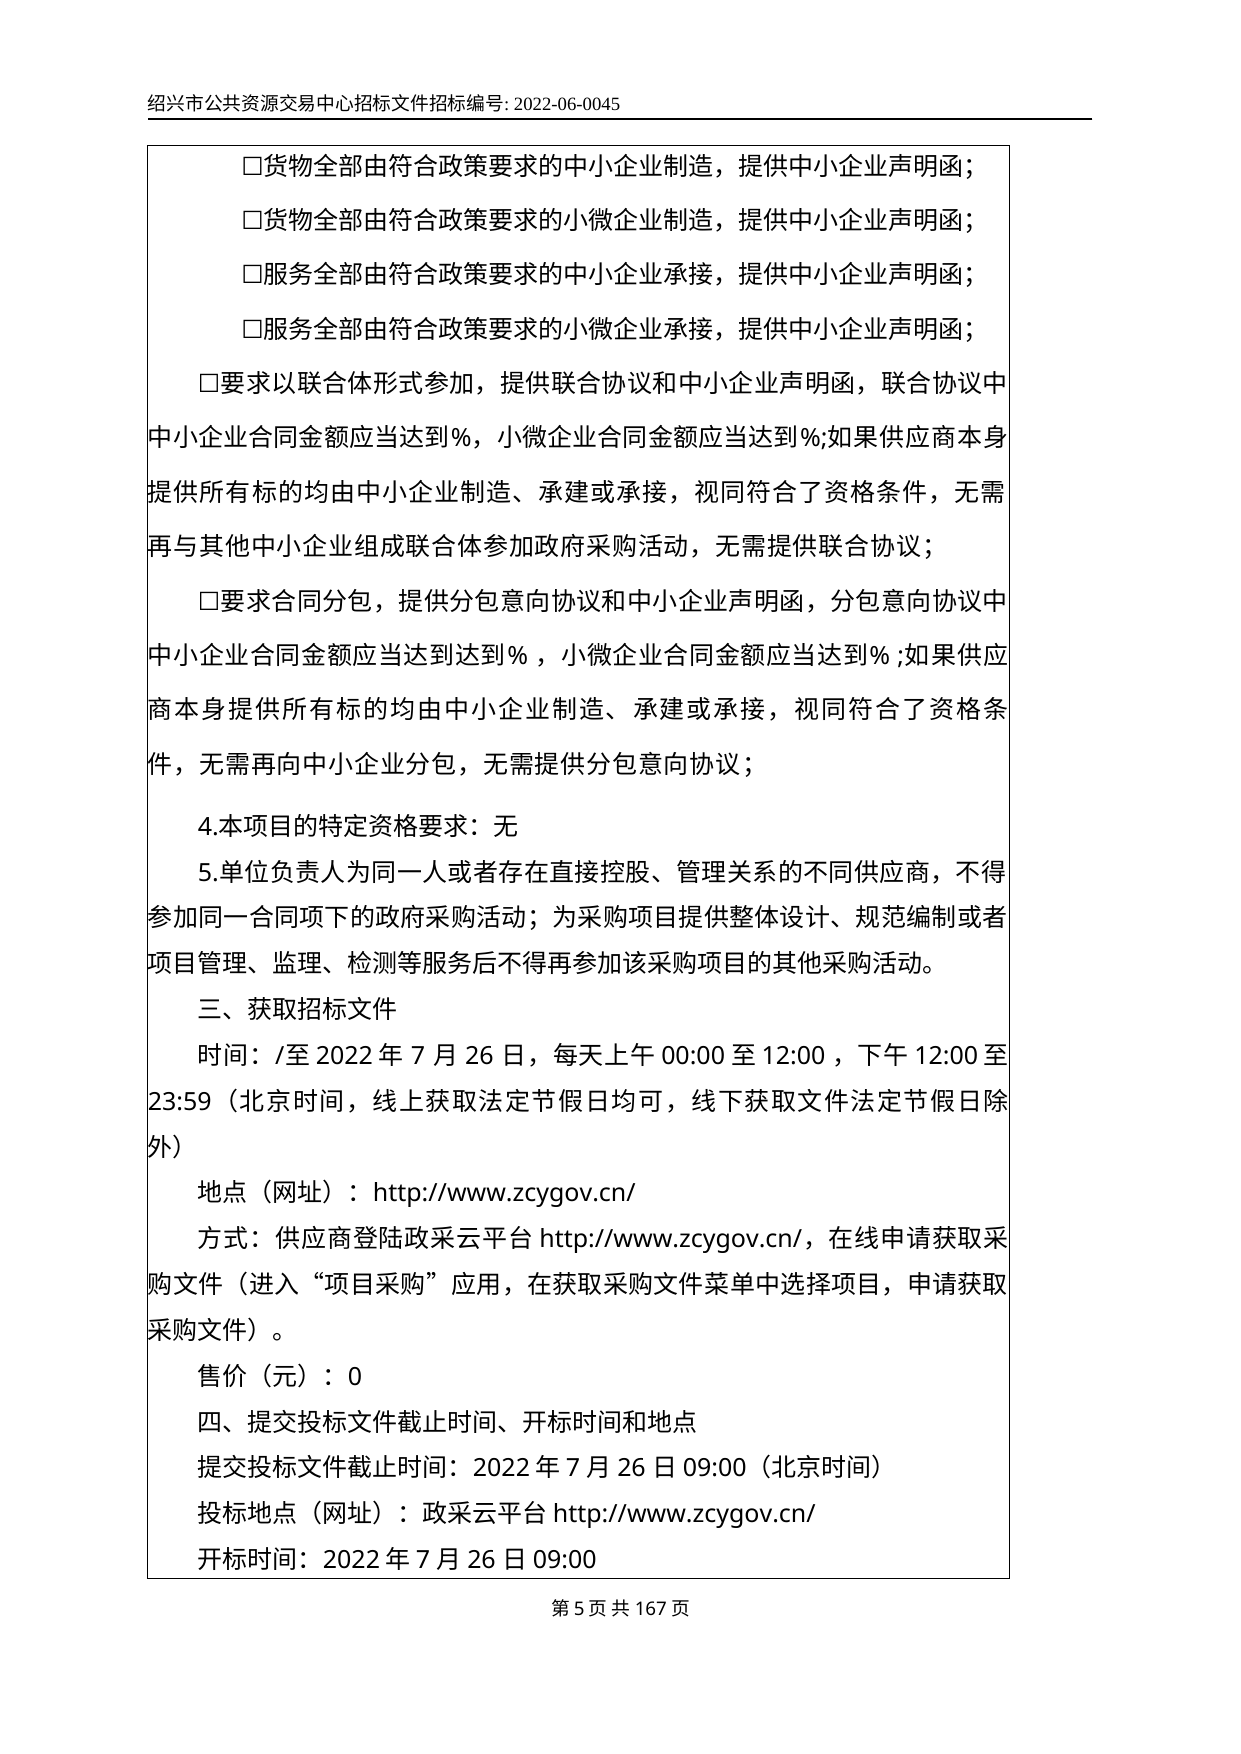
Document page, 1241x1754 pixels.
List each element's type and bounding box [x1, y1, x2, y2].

table_header [148, 146, 1009, 1578]
